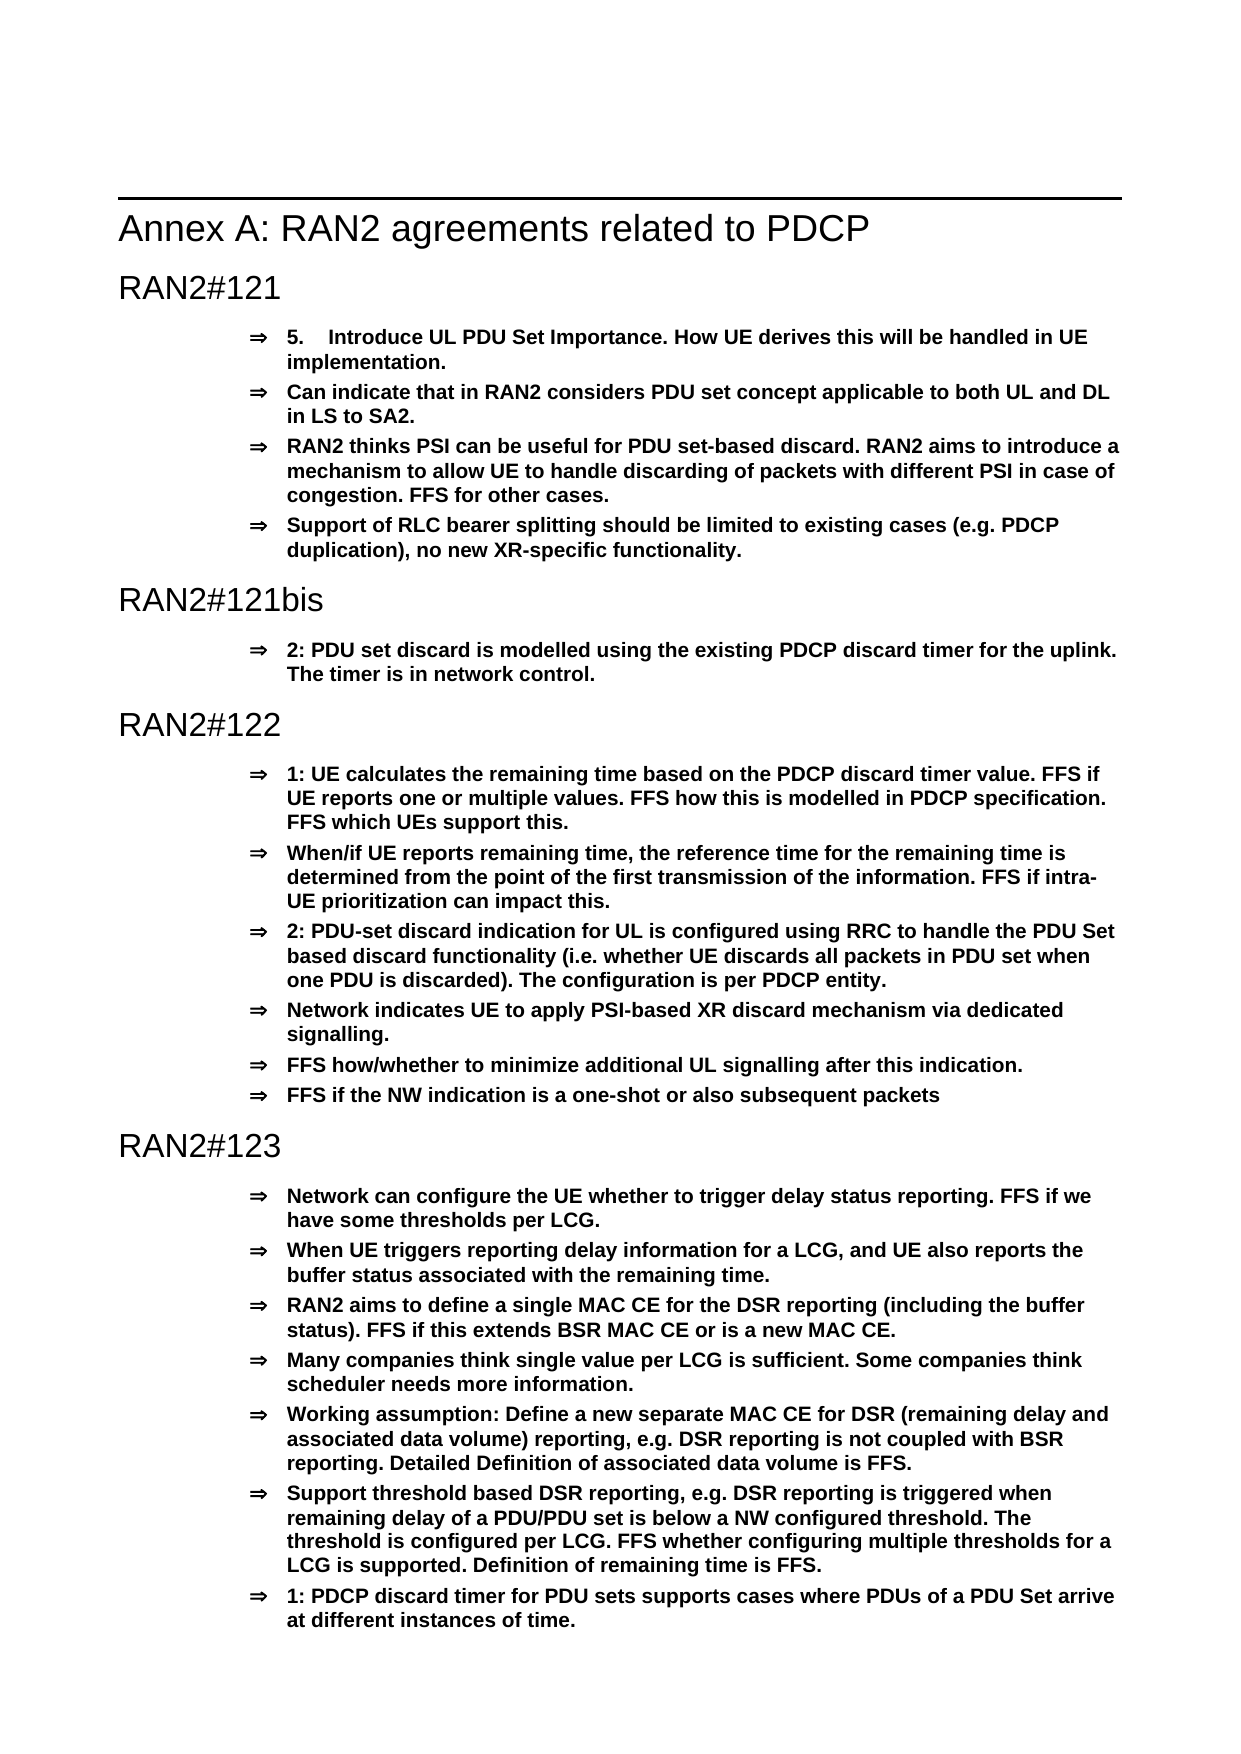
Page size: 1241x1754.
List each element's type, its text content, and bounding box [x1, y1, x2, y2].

subtitle RAN2#121bis [118, 580, 1122, 619]
text When/if UE reports remaining time, the reference time for the remaining time is determined from the point of the first transmission of the information. FFS if intra-UE prioritization can impact this. [249, 840, 1122, 913]
text 5. Introduce UL PDU Set Importance. How UE derives this will be handled in UE implementation. [249, 325, 1122, 373]
text 1: PDCP discard timer for PDU sets supports cases where PDUs of a PDU Set arrive at different instances of time. [249, 1583, 1122, 1632]
text 1: UE calculates the remaining time based on the PDCP discard timer value. FFS if UE reports one or multiple values. FFS how this is modelled in PDCP specification. FFS which UEs support this. [249, 762, 1122, 834]
subtitle RAN2#123 [118, 1126, 1122, 1165]
text FFS how/whether to minimize additional UL signalling after this indication. [249, 1052, 1122, 1077]
text When UE triggers reporting delay information for a LCG, and UE also reports the buffer status associated with the remaining time. [249, 1238, 1122, 1287]
text RAN2 thinks PSI can be useful for PDU set-based discard. RAN2 aims to introduce a mechanism to allow UE to handle discarding of packets with different PSI in case of congestion. FFS for other cases. [249, 434, 1122, 507]
text Network can configure the UE whether to trigger delay status reporting. FFS if we have some thresholds per LCG. [249, 1183, 1122, 1232]
text RAN2 aims to define a single MAC CE for the DSR reporting (including the buffer status). FFS if this extends BSR MAC CE or is a new MAC CE. [249, 1293, 1122, 1341]
text Support of RLC bearer splitting should be limited to existing cases (e.g. PDCP duplication), no new XR-specific functionality. [249, 513, 1122, 561]
subtitle Annex A: RAN2 agreements related to PDCP [118, 200, 1122, 249]
text 2: PDU set discard is modelled using the existing PDCP discard timer for the uplink. The timer is in network control. [249, 637, 1122, 686]
text Support threshold based DSR reporting, e.g. DSR reporting is triggered when remaining delay of a PDU/PDU set is below a NW configured threshold. The threshold is configured per LCG. FFS whether configuring multiple thresholds for a LCG is supported. Definition of remaining time is FFS. [249, 1481, 1122, 1577]
text FFS if the NW indication is a one-shot or also subsequent packets [249, 1083, 1122, 1108]
text Working assumption: Define a new separate MAC CE for DSR (remaining delay and associated data volume) reporting, e.g. DSR reporting is not coupled with BSR reporting. Detailed Definition of associated data volume is FFS. [249, 1402, 1122, 1475]
text Network indicates UE to apply PSI-based XR discard mechanism via dedicated signalling. [249, 998, 1122, 1046]
text Can indicate that in RAN2 considers PDU set concept applicable to both UL and DL in LS to SA2. [249, 380, 1122, 428]
text Many companies think single value per LCG is sufficient. Some companies think scheduler needs more information. [249, 1348, 1122, 1396]
subtitle RAN2#121 [118, 268, 1122, 306]
text 2: PDU-set discard indication for UL is configured using RRC to handle the PDU Set based discard functionality (i.e. whether UE discards all packets in PDU set when one PDU is discarded). The configuration is per PDCP entity. [249, 919, 1122, 991]
subtitle RAN2#122 [118, 704, 1122, 743]
